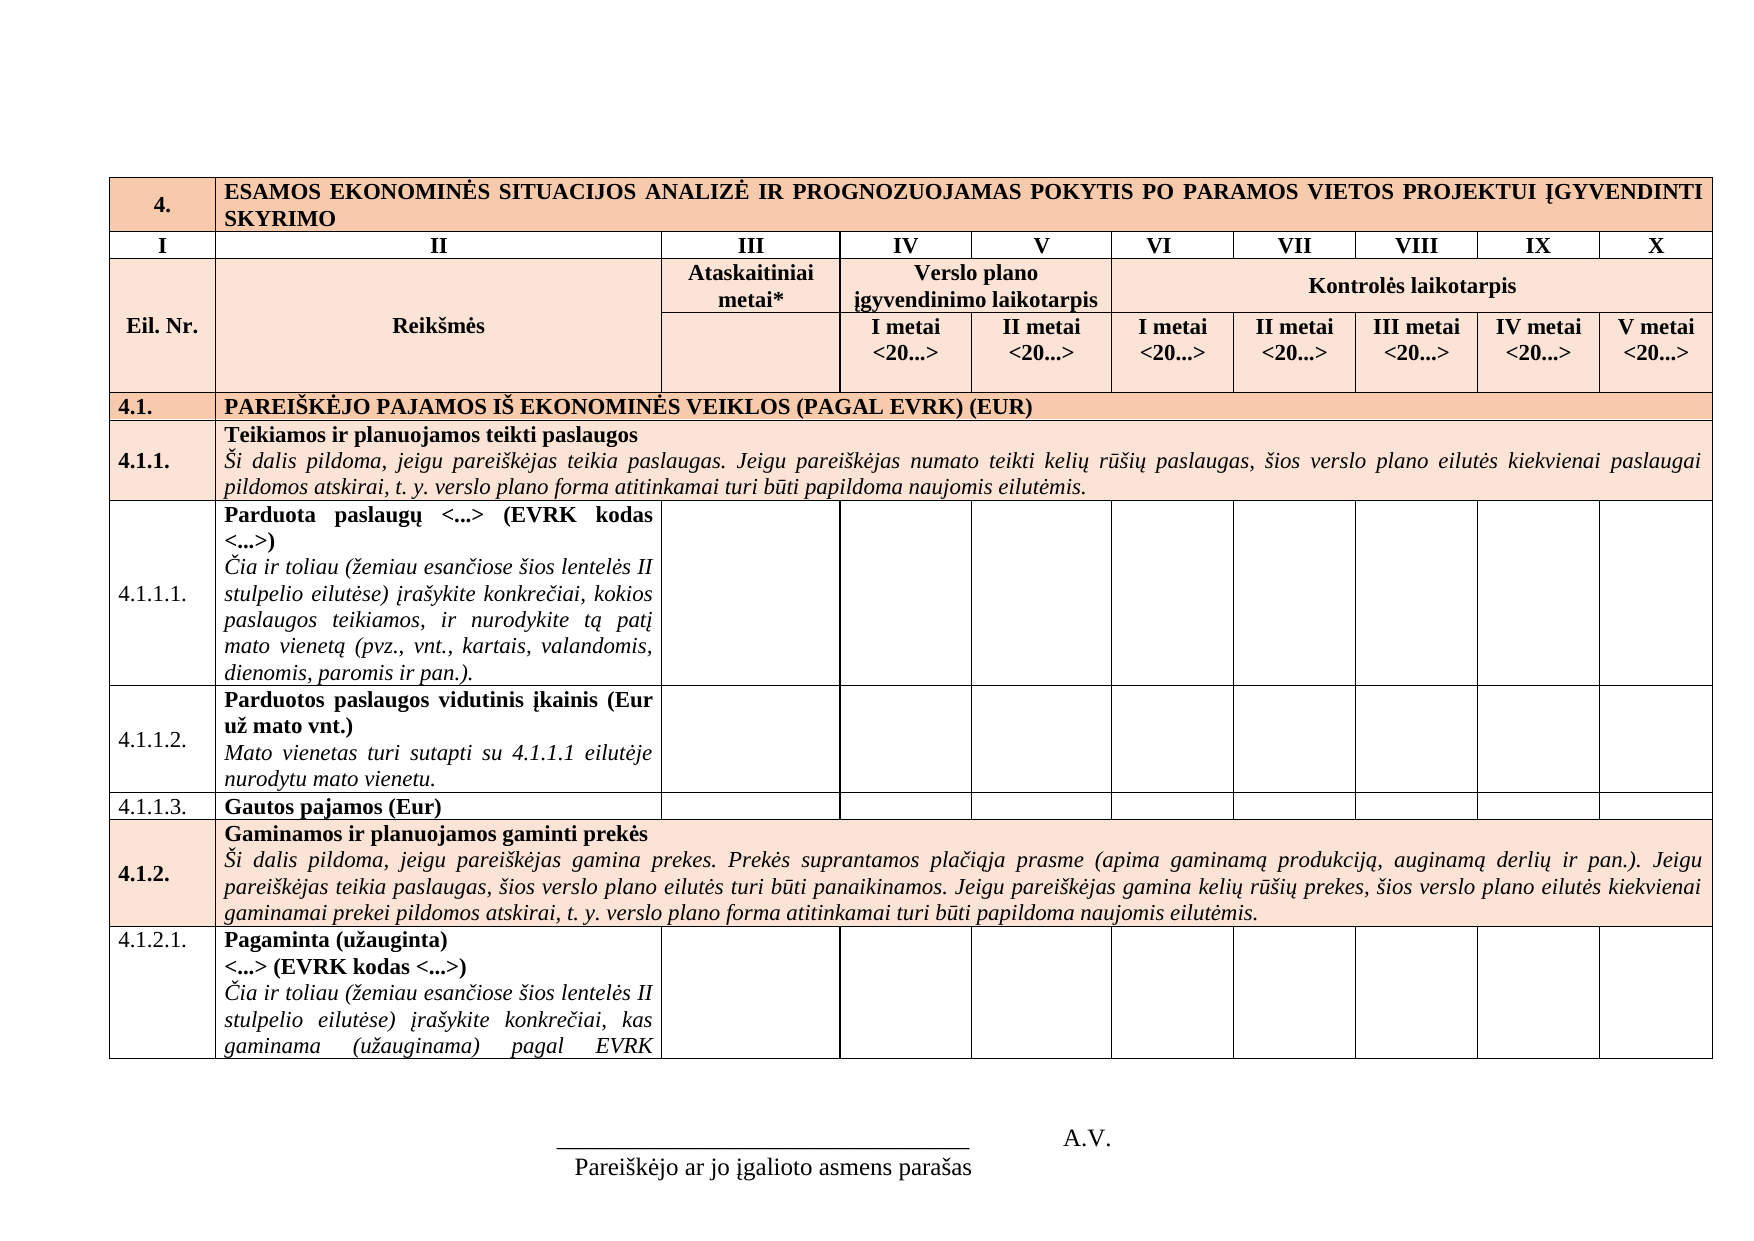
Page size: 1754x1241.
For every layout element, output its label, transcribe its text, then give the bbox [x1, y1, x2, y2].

table_cell [1478, 686, 1599, 792]
table_cell IV metai <20...> [1478, 313, 1599, 392]
table_cell [1112, 686, 1233, 792]
table_cell 4.1.2. [110, 820, 215, 926]
table_cell [1112, 927, 1233, 1058]
table_cell Kontrolės laikotarpis [1112, 259, 1712, 312]
table_cell [972, 686, 1111, 792]
table_cell II metai <20...> [972, 313, 1111, 392]
table_cell I [110, 232, 215, 258]
table_cell [1112, 793, 1233, 819]
table_cell [841, 501, 971, 685]
table_cell [1600, 927, 1712, 1058]
table_cell 4.1.1. [110, 421, 215, 500]
table_cell [1600, 686, 1712, 792]
table_cell [1234, 501, 1355, 685]
table_cell Gaminamos ir planuojamos gaminti prekės Ši dalis pildoma, jeigu pareiškėjas gamina prekes. Prekės suprantamos plačiąja prasme (apima gaminamą produkciją, auginamą derlių ir pan.). Jeigu pareiškėjas teikia paslaugas, šios verslo plano eilutės turi būti panaikinamos. Jeigu pareiškėjas gamina kelių rūšių prekes, šios verslo plano eilutės kiekvienai gaminamai prekei pildomos atskirai, t. y. verslo plano forma atitinkamai turi būti papildoma naujomis eilutėmis. [216, 820, 1712, 926]
table_cell 4.1. [110, 393, 215, 419]
table_cell [841, 686, 971, 792]
table_cell [1600, 501, 1712, 685]
table_cell [1356, 793, 1477, 819]
table_cell [662, 501, 839, 685]
table_cell Teikiamos ir planuojamos teikti paslaugos Ši dalis pildoma, jeigu pareiškėjas teikia paslaugas. Jeigu pareiškėjas numato teikti kelių rūšių paslaugas, šios verslo plano eilutės kiekvienai paslaugai pildomos atskirai, t. y. verslo plano forma atitinkamai turi būti papildoma naujomis eilutėmis. [216, 421, 1712, 500]
table_cell [1478, 927, 1599, 1058]
table_cell [1234, 927, 1355, 1058]
table_cell [1234, 686, 1355, 792]
table_cell [972, 501, 1111, 685]
table_cell Eil. Nr. [110, 259, 215, 392]
table_cell [662, 793, 839, 819]
table_cell II metai <20...> [1234, 313, 1355, 392]
table_cell 4.1.1.1. [110, 501, 215, 685]
table_cell Ataskaitiniai metai* [662, 259, 839, 312]
table_cell Parduotos paslaugos vidutinis įkainis (Eur už mato vnt.) Mato vienetas turi sutapti su 4.1.1.1 eilutėje nurodytu mato vienetu. [216, 686, 661, 792]
table_cell [1112, 501, 1233, 685]
table_cell [1478, 501, 1599, 685]
table_cell [1478, 793, 1599, 819]
table_cell [662, 313, 839, 392]
table_cell VII [1234, 232, 1355, 258]
table_cell [972, 793, 1111, 819]
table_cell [216, 927, 661, 1058]
table_cell [972, 927, 1111, 1058]
table_cell 4.1.2.1. [110, 927, 215, 1058]
table_cell 4.1.1.2. [110, 686, 215, 792]
table_cell IV [841, 232, 971, 258]
table_cell II [216, 232, 661, 258]
table_header ESAMOS EKONOMINĖS SITUACIJOS ANALIZĖ IR PROGNOZUOJAMAS POKYTIS PO PARAMOS VIETOS PROJEKTUI ĮGYVENDINTI SKYRIMO [216, 178, 1712, 231]
table_cell 4.1.1.3. [110, 793, 215, 819]
table_cell [1600, 793, 1712, 819]
table_cell PAREIŠKĖJO PAJAMOS IŠ EKONOMINĖS VEIKLOS (PAGAL EVRK) (EUR) [216, 393, 1712, 419]
table_cell VI [1112, 232, 1233, 258]
table_cell [841, 793, 971, 819]
table_cell [662, 927, 839, 1058]
table_cell [1356, 501, 1477, 685]
table_cell Reikšmės [216, 259, 661, 392]
table_cell I metai <20...> [841, 313, 971, 392]
table_cell [1234, 793, 1355, 819]
table_cell X [1600, 232, 1712, 258]
table_cell [1356, 927, 1477, 1058]
table_cell [841, 927, 971, 1058]
table_header 4. [110, 178, 215, 231]
table_cell III metai <20...> [1356, 313, 1477, 392]
table_cell Verslo plano įgyvendinimo laikotarpis [841, 259, 1111, 312]
table_cell V [972, 232, 1111, 258]
table_cell V metai <20...> [1600, 313, 1712, 392]
table_cell IX [1478, 232, 1599, 258]
table_cell VIII [1356, 232, 1477, 258]
table_cell Gautos pajamos (Eur) [216, 793, 661, 819]
table_cell [1356, 686, 1477, 792]
table_cell Parduota paslaugų <...> (EVRK kodas <...>) Čia ir toliau (žemiau esančiose šios lentelės II stulpelio eilutėse) įrašykite konkrečiai, kokios paslaugos teikiamos, ir nurodykite tą patį mato vienetą (pvz., vnt., kartais, valandomis, dienomis, paromis ir pan.). [216, 501, 661, 685]
table_cell [662, 686, 839, 792]
table_cell I metai <20...> [1112, 313, 1233, 392]
table_cell III [662, 232, 839, 258]
